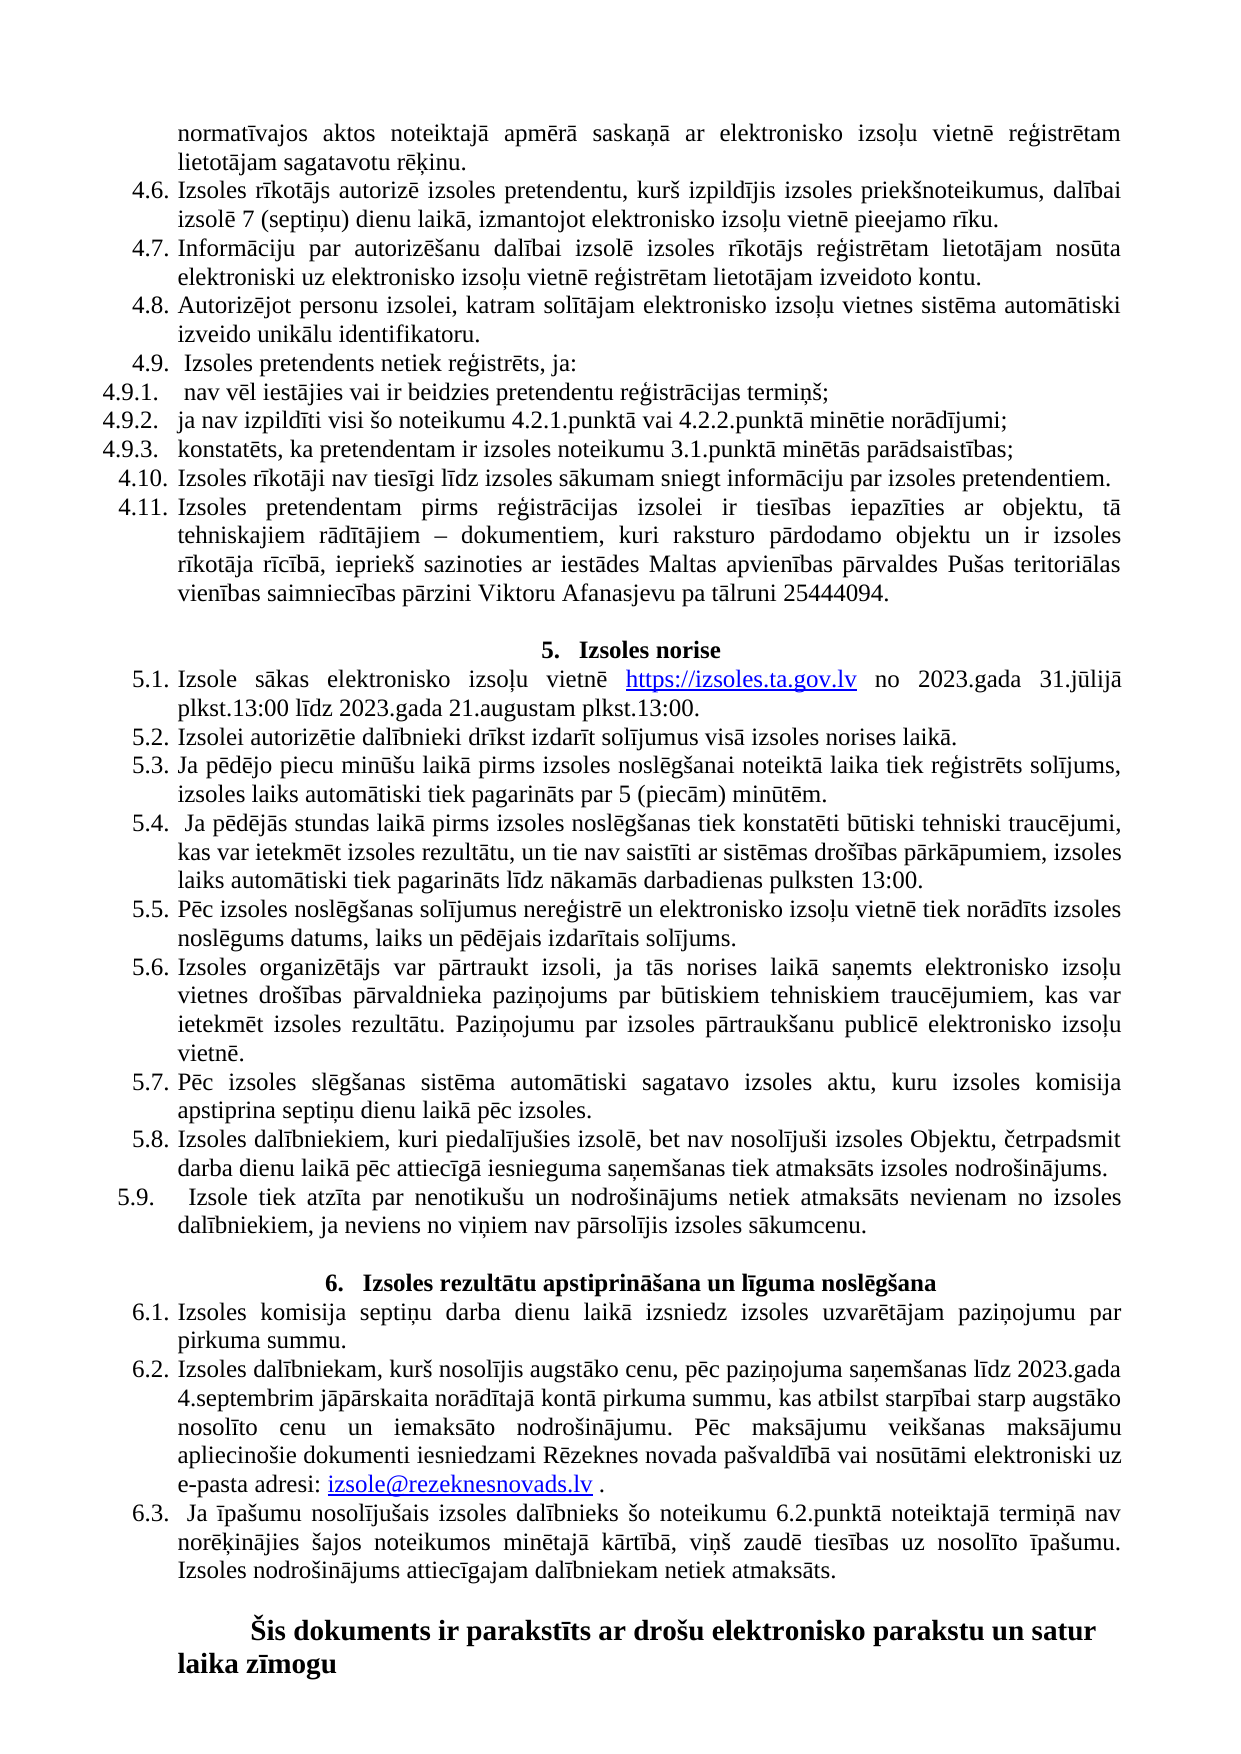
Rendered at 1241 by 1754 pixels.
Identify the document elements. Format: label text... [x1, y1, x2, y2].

list Izsoles rīkotājs autorizē izsoles pretendentu, kurš izpildījis izsoles priekšnoteikumus, dalībai izsolē 7 (septiņu) dienu laikā, izmantojot elektronisko izsoļu vietnē pieejamo rīku. [132, 176, 1122, 233]
list Izsoles pretendents netiek reģistrēts, ja: [132, 348, 1122, 377]
list ja nav izpildīti visi šo noteikumu 4.2.1.punktā vai 4.2.2.punktā minētie norādījumi; [102, 406, 1122, 434]
list Autorizējot personu izsolei, katram solītājam elektronisko izsoļu vietnes sistēma automātiski izveido unikālu identifikatoru. [132, 291, 1122, 348]
list konstatēts, ka pretendentam ir izsoles noteikumu 3.1.punktā minētās parādsaistības; [102, 434, 1122, 463]
list nav vēl iestājies vai ir beidzies pretendentu reģistrācijas termiņš; [102, 377, 1122, 406]
list Izsoles organizētājs var pārtraukt izsoli, ja tās norises laikā saņemts elektronisko izsoļu vietnes drošības pārvaldnieka paziņojums par būtiskiem tehniskiem traucējumiem, kas var ietekmēt izsoles rezultātu. Paziņojumu par izsoles pārtraukšanu publicē elektronisko izsoļu vietnē. [132, 952, 1122, 1067]
list Ja īpašumu nosolījušais izsoles dalībnieks šo noteikumu 6.2.punktā noteiktajā termiņā nav norēķinājies šajos noteikumos minētajā kārtībā, viņš zaudē tiesības uz nosolīto īpašumu. Izsoles nodrošinājums attiecīgajam dalībniekam netiek atmaksāts. [132, 1498, 1122, 1584]
list Izsoles pretendentam pirms reģistrācijas izsolei ir tiesības iepazīties ar objektu, tā tehniskajiem rādītājiem – dokumentiem, kuri raksturo pārdodamo objektu un ir izsoles rīkotāja rīcībā, iepriekš sazinoties ar iestādes Maltas apvienības pārvaldes Pušas teritoriālas vienības saimniecības pārzini Viktoru Afanasjevu pa tālruni 25444094. [118, 492, 1122, 607]
list Pēc izsoles slēgšanas sistēma automātiski sagatavo izsoles aktu, kuru izsoles komisija apstiprina septiņu dienu laikā pēc izsoles. [132, 1067, 1122, 1124]
list Izsole sākas elektronisko izsoļu vietnē https://izsoles.ta.gov.lv no 2023.gada 31.jūlijā plkst.13:00 līdz 2023.gada 21.augustam plkst.13:00. [132, 664, 1122, 722]
list Informāciju par autorizēšanu dalībai izsolē izsoles rīkotājs reģistrētam lietotājam nosūta elektroniski uz elektronisko izsoļu vietnē reģistrētam lietotājam izveidoto kontu. [132, 233, 1122, 291]
list Izsoles dalībniekam, kurš nosolījis augstāko cenu, pēc paziņojuma saņemšanas līdz 2023.gada 4.septembrim jāpārskaita norādītajā kontā pirkuma summu, kas atbilst starpībai starp augstāko nosolīto cenu un iemaksāto nodrošinājumu. Pēc maksājumu veikšanas maksājumu apliecinošie dokumenti iesniedzami Rēzeknes novada pašvaldībā vai nosūtāmi elektroniski uz e-pasta adresi: izsole@rezeknesnovads.lv . [132, 1354, 1122, 1498]
list Izsoles dalībniekiem, kuri piedalījušies izsolē, bet nav nosolījuši izsoles Objektu, četrpadsmit darba dienu laikā pēc attiecīgā iesnieguma saņemšanas tiek atmaksāts izsoles nodrošinājums. [132, 1124, 1122, 1182]
list Ja pēdējo piecu minūšu laikā pirms izsoles noslēgšanai noteiktā laika tiek reģistrēts solījums, izsoles laiks automātiski tiek pagarināts par 5 (piecām) minūtēm. [132, 751, 1122, 808]
list Izsolei autorizētie dalībnieki drīkst izdarīt solījumus visā izsoles norises laikā. [132, 722, 1122, 751]
list Izsoles rezultātu apstiprināšana un līguma noslēgšana [140, 1268, 1122, 1297]
list Izsoles norise [140, 636, 1122, 664]
list Izsole tiek atzīta par nenotikušu un nodrošinājums netiek atmaksāts nevienam no izsoles dalībniekiem, ja neviens no viņiem nav pārsolījis izsoles sākumcenu. [117, 1182, 1122, 1239]
list Pēc izsoles noslēgšanas solījumus nereģistrē un elektronisko izsoļu vietnē tiek norādīts izsoles noslēgums datums, laiks un pēdējais izdarītais solījums. [132, 894, 1122, 952]
list Ja pēdējās stundas laikā pirms izsoles noslēgšanas tiek konstatēti būtiski tehniski traucējumi, kas var ietekmēt izsoles rezultātu, un tie nav saistīti ar sistēmas drošības pārkāpumiem, izsoles laiks automātiski tiek pagarināts līdz nākamās darbadienas pulksten 13:00. [132, 808, 1122, 894]
list Izsoles komisija septiņu darba dienu laikā izsniedz izsoles uzvarētājam paziņojumu par pirkuma summu. [132, 1297, 1122, 1354]
list Izsoles rīkotāji nav tiesīgi līdz izsoles sākumam sniegt informāciju par izsoles pretendentiem. [118, 463, 1122, 492]
